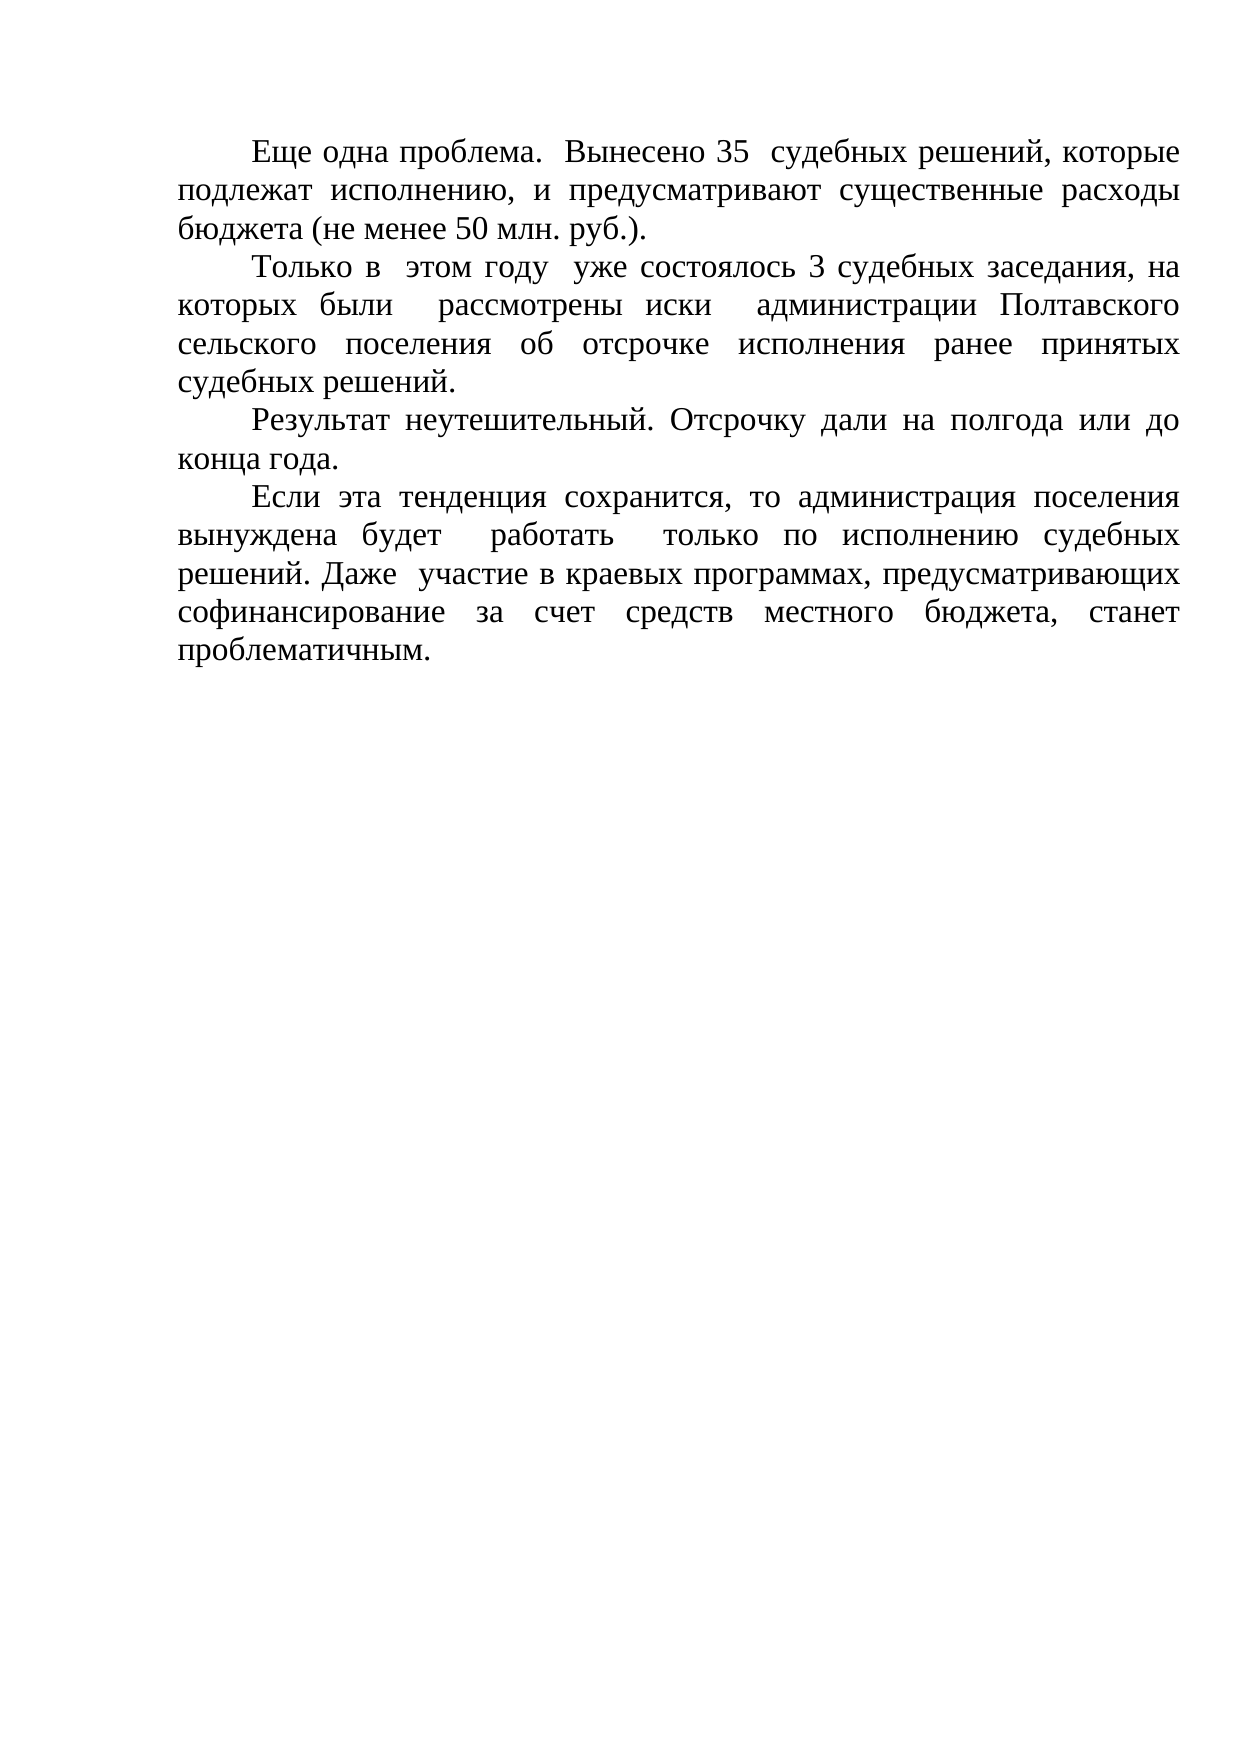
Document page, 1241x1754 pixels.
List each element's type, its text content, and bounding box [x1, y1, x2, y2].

text Только в этом году уже состоялось 3 судебных заседания, на которых были рассмотрены иски администрации Полтавского сельского поселения об отсрочке исполнения ранее принятых судебных решений. [177, 246, 1181, 400]
text Еще одна проблема. Вынесено 35 судебных решений, которые подлежат исполнению, и предусматривают существенные расходы бюджета (не менее 50 млн. руб.). [177, 131, 1181, 246]
text Если эта тенденция сохранится, то администрация поселения вынуждена будет работать только по исполнению судебных решений. Даже участие в краевых программах, предусматривающих софинансирование за счет средств местного бюджета, станет проблематичным. [177, 476, 1181, 668]
text Результат неутешительный. Отсрочку дали на полгода или до конца года. [177, 400, 1181, 476]
